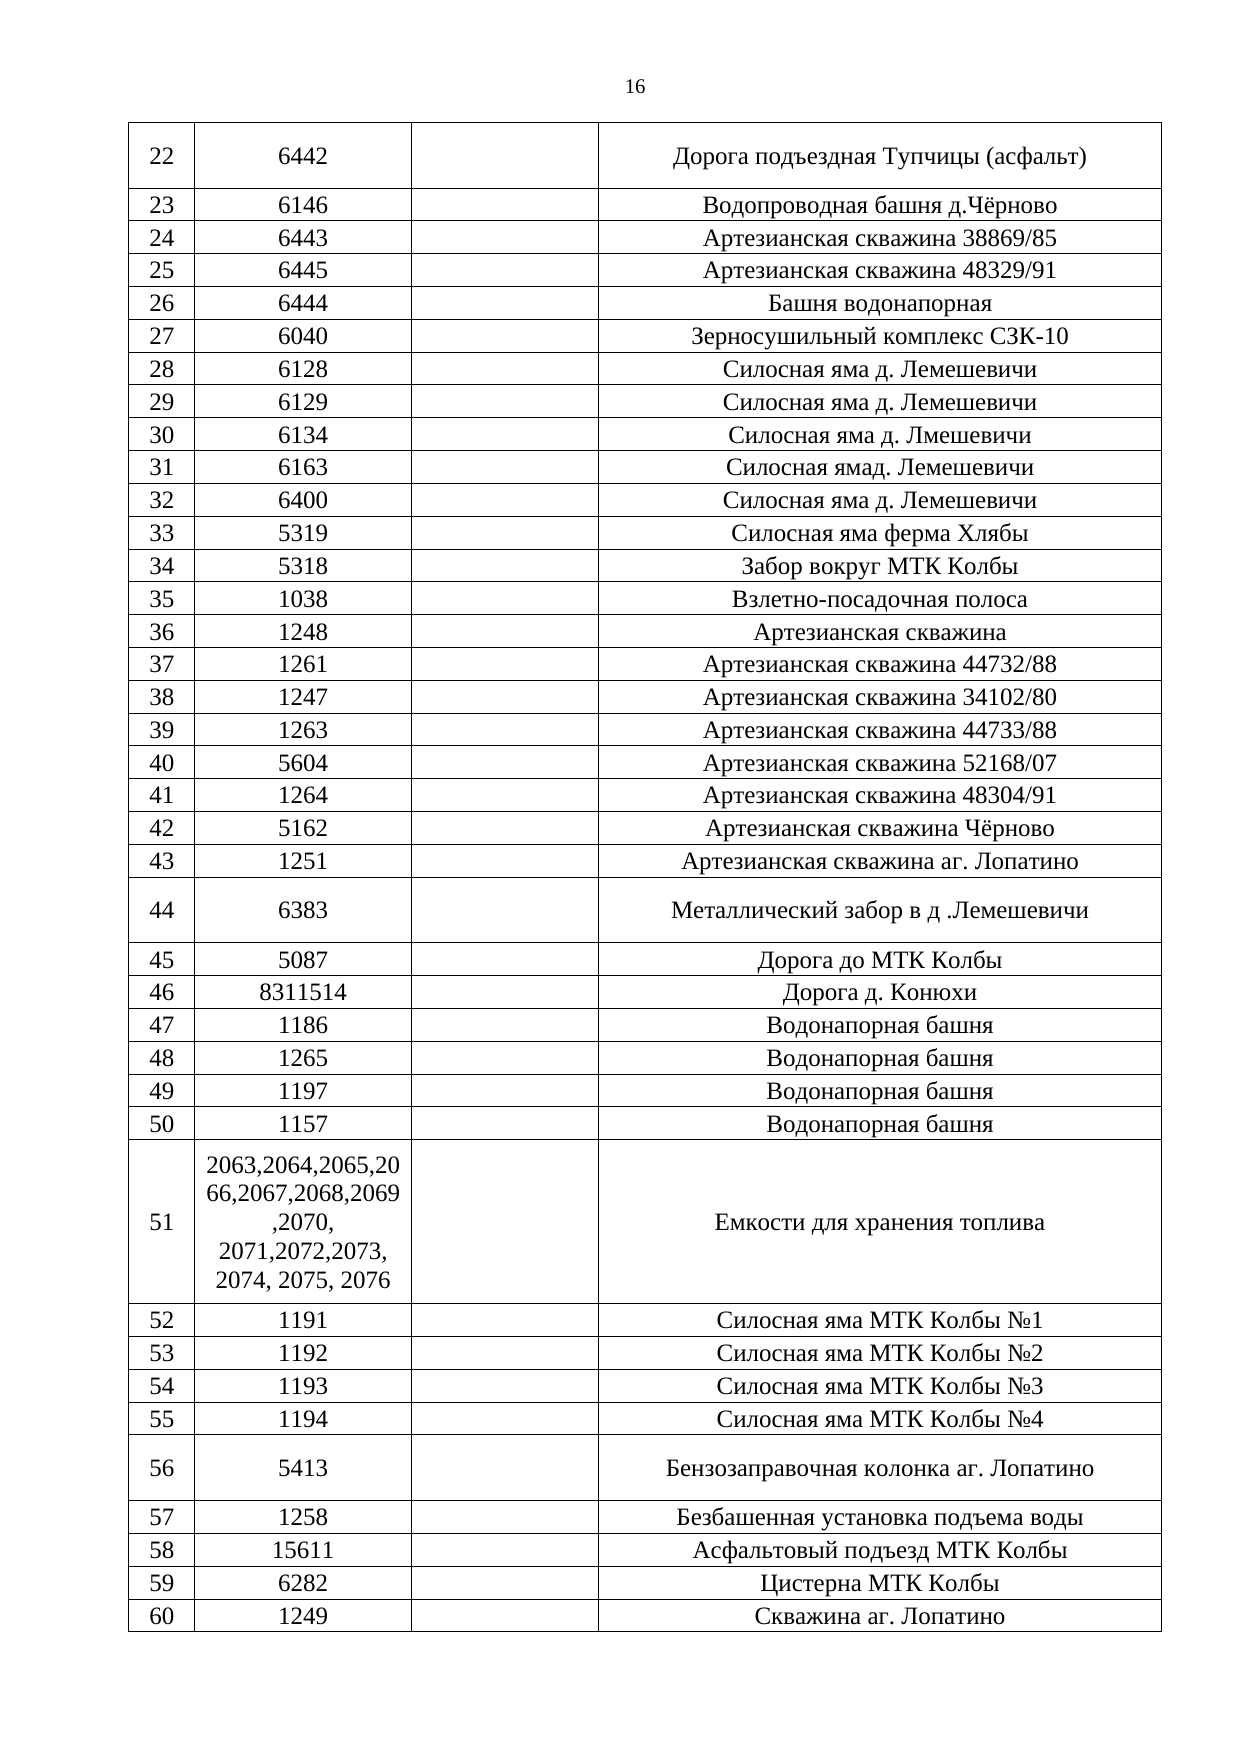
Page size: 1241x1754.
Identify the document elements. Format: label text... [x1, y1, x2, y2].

table_cell 48 [129, 1042, 194, 1073]
table_cell [412, 418, 598, 450]
table_cell 6134 [195, 418, 411, 450]
table_cell 59 [129, 1567, 194, 1598]
table_cell 31 [129, 451, 194, 483]
table_cell 51 [129, 1140, 194, 1303]
table_cell 1248 [195, 615, 411, 647]
table_cell [412, 615, 598, 647]
table_cell Дорога подъездная Тупчицы (асфальт) [599, 123, 1161, 187]
table_cell Силосная яма МТК Колбы №2 [599, 1337, 1161, 1369]
table_cell Водопроводная башня д.Чёрново [599, 189, 1161, 220]
table_cell [412, 550, 598, 581]
table_cell 6282 [195, 1567, 411, 1598]
table_cell 40 [129, 746, 194, 778]
table_cell 1192 [195, 1337, 411, 1369]
table_cell Силосная яма д. Лемешевичи [599, 484, 1161, 516]
table_cell 1191 [195, 1304, 411, 1336]
table_cell 1261 [195, 648, 411, 680]
table_cell 39 [129, 714, 194, 745]
table_cell 1193 [195, 1370, 411, 1402]
table_cell Артезианская скважина 38869/85 [599, 221, 1161, 253]
table_cell 1264 [195, 779, 411, 811]
table_cell 15611 [195, 1534, 411, 1566]
table_cell Асфальтовый подъезд МТК Колбы [599, 1534, 1161, 1566]
table_cell [412, 1042, 598, 1073]
table_cell 46 [129, 976, 194, 1008]
table_cell 6442 [195, 123, 411, 187]
table_cell Силосная яма ферма Хлябы [599, 517, 1161, 548]
table_cell [412, 1567, 598, 1598]
table_cell 35 [129, 582, 194, 614]
table_cell [412, 320, 598, 352]
table_cell 32 [129, 484, 194, 516]
table_cell [412, 1075, 598, 1106]
table_cell [412, 1107, 598, 1139]
table_cell [412, 746, 598, 778]
table_cell [412, 1501, 598, 1533]
table_cell Силосная яма МТК Колбы №3 [599, 1370, 1161, 1402]
table_cell [412, 1304, 598, 1336]
table_cell Силосная яма МТК Колбы №4 [599, 1403, 1161, 1434]
table_cell 50 [129, 1107, 194, 1139]
table_cell [412, 779, 598, 811]
table_cell 6128 [195, 353, 411, 384]
table_cell [412, 976, 598, 1008]
table_cell 55 [129, 1403, 194, 1434]
table_cell [412, 1337, 598, 1369]
table_cell Силосная яма МТК Колбы №1 [599, 1304, 1161, 1336]
table_cell 1251 [195, 845, 411, 877]
table_cell 26 [129, 287, 194, 319]
table_cell 41 [129, 779, 194, 811]
table_cell 1263 [195, 714, 411, 745]
table_cell 6040 [195, 320, 411, 352]
table_cell [412, 221, 598, 253]
table_cell 56 [129, 1435, 194, 1500]
table_cell 33 [129, 517, 194, 548]
table_cell 6383 [195, 878, 411, 942]
table_cell 1038 [195, 582, 411, 614]
table_cell Артезианская скважина аг. Лопатино [599, 845, 1161, 877]
table_cell 44 [129, 878, 194, 942]
table_cell Безбашенная установка подъема воды [599, 1501, 1161, 1533]
table_cell [412, 1435, 598, 1500]
table_cell 36 [129, 615, 194, 647]
table_cell 52 [129, 1304, 194, 1336]
table_cell [412, 254, 598, 286]
table_cell [412, 1534, 598, 1566]
table_cell 49 [129, 1075, 194, 1106]
table_cell 29 [129, 385, 194, 417]
table_cell 58 [129, 1534, 194, 1566]
table_cell [412, 1600, 598, 1631]
table_cell [412, 517, 598, 548]
table_cell 23 [129, 189, 194, 220]
table_cell [412, 648, 598, 680]
table_cell Артезианская скважина 48329/91 [599, 254, 1161, 286]
table_cell 25 [129, 254, 194, 286]
table_cell 60 [129, 1600, 194, 1631]
table_cell [412, 714, 598, 745]
table_cell 27 [129, 320, 194, 352]
table_cell Бензозаправочная колонка аг. Лопатино [599, 1435, 1161, 1500]
table_cell [412, 1403, 598, 1434]
table_cell 57 [129, 1501, 194, 1533]
table_cell Водонапорная башня [599, 1009, 1161, 1041]
table_cell [412, 845, 598, 877]
table_cell 6400 [195, 484, 411, 516]
table_cell 54 [129, 1370, 194, 1402]
table_cell Дорога д. Конюхи [599, 976, 1161, 1008]
table_cell Скважина аг. Лопатино [599, 1600, 1161, 1631]
table_cell Артезианская скважина 44733/88 [599, 714, 1161, 745]
table_cell 1258 [195, 1501, 411, 1533]
table_cell 2063,2064,2065,2066,2067,2068,2069,2070, 2071,2072,2073, 2074, 2075, 2076 [195, 1140, 411, 1303]
table_cell 37 [129, 648, 194, 680]
table_cell 1194 [195, 1403, 411, 1434]
table_cell Силосная ямад. Лемешевичи [599, 451, 1161, 483]
table_cell 8311514 [195, 976, 411, 1008]
table_cell [412, 812, 598, 844]
table_cell 6129 [195, 385, 411, 417]
table_cell Силосная яма д. Лемешевичи [599, 385, 1161, 417]
table_cell 1247 [195, 681, 411, 712]
table_cell [412, 385, 598, 417]
table_cell 45 [129, 943, 194, 975]
table_cell [412, 287, 598, 319]
table_cell 38 [129, 681, 194, 712]
table_cell Башня водонапорная [599, 287, 1161, 319]
table_cell 6445 [195, 254, 411, 286]
table_cell [412, 582, 598, 614]
table_cell [412, 451, 598, 483]
table_cell 42 [129, 812, 194, 844]
table_cell [412, 1009, 598, 1041]
table_cell 1157 [195, 1107, 411, 1139]
table_cell [412, 1370, 598, 1402]
table_cell 1265 [195, 1042, 411, 1073]
table_cell [412, 943, 598, 975]
table_cell Водонапорная башня [599, 1042, 1161, 1073]
table_cell [412, 189, 598, 220]
table_cell Цистерна МТК Колбы [599, 1567, 1161, 1598]
table_cell 47 [129, 1009, 194, 1041]
table_cell 1186 [195, 1009, 411, 1041]
table_cell Артезианская скважина 34102/80 [599, 681, 1161, 712]
table_cell Водонапорная башня [599, 1075, 1161, 1106]
table_cell Емкости для хранения топлива [599, 1140, 1161, 1303]
table_cell 6163 [195, 451, 411, 483]
table_cell [412, 1140, 598, 1303]
table_cell 5604 [195, 746, 411, 778]
table_cell 24 [129, 221, 194, 253]
table_cell 5162 [195, 812, 411, 844]
table_cell 34 [129, 550, 194, 581]
table_cell 28 [129, 353, 194, 384]
table_cell Взлетно-посадочная полоса [599, 582, 1161, 614]
table_cell Артезианская скважина Чёрново [599, 812, 1161, 844]
table_cell [412, 484, 598, 516]
table_cell 22 [129, 123, 194, 187]
table_cell Водонапорная башня [599, 1107, 1161, 1139]
table_cell [412, 681, 598, 712]
table_cell Металлический забор в д .Лемешевичи [599, 878, 1161, 942]
table_cell Артезианская скважина [599, 615, 1161, 647]
table_cell Забор вокруг МТК Колбы [599, 550, 1161, 581]
table_cell Силосная яма д. Лемешевичи [599, 353, 1161, 384]
table_cell Силосная яма д. Лмешевичи [599, 418, 1161, 450]
table_cell 1197 [195, 1075, 411, 1106]
table_cell [412, 878, 598, 942]
table_cell [412, 123, 598, 187]
table_cell 5319 [195, 517, 411, 548]
table_cell 6146 [195, 189, 411, 220]
table_cell 6444 [195, 287, 411, 319]
table_cell 6443 [195, 221, 411, 253]
table_cell 43 [129, 845, 194, 877]
table_cell [412, 353, 598, 384]
table_cell Артезианская скважина 52168/07 [599, 746, 1161, 778]
table_cell 1249 [195, 1600, 411, 1631]
table_cell 5413 [195, 1435, 411, 1500]
table_cell 53 [129, 1337, 194, 1369]
table_cell Зерносушильный комплекс СЗК-10 [599, 320, 1161, 352]
table_cell Артезианская скважина 44732/88 [599, 648, 1161, 680]
table_cell 5318 [195, 550, 411, 581]
table_cell 30 [129, 418, 194, 450]
table_cell 5087 [195, 943, 411, 975]
table_cell Артезианская скважина 48304/91 [599, 779, 1161, 811]
table_cell Дорога до МТК Колбы [599, 943, 1161, 975]
